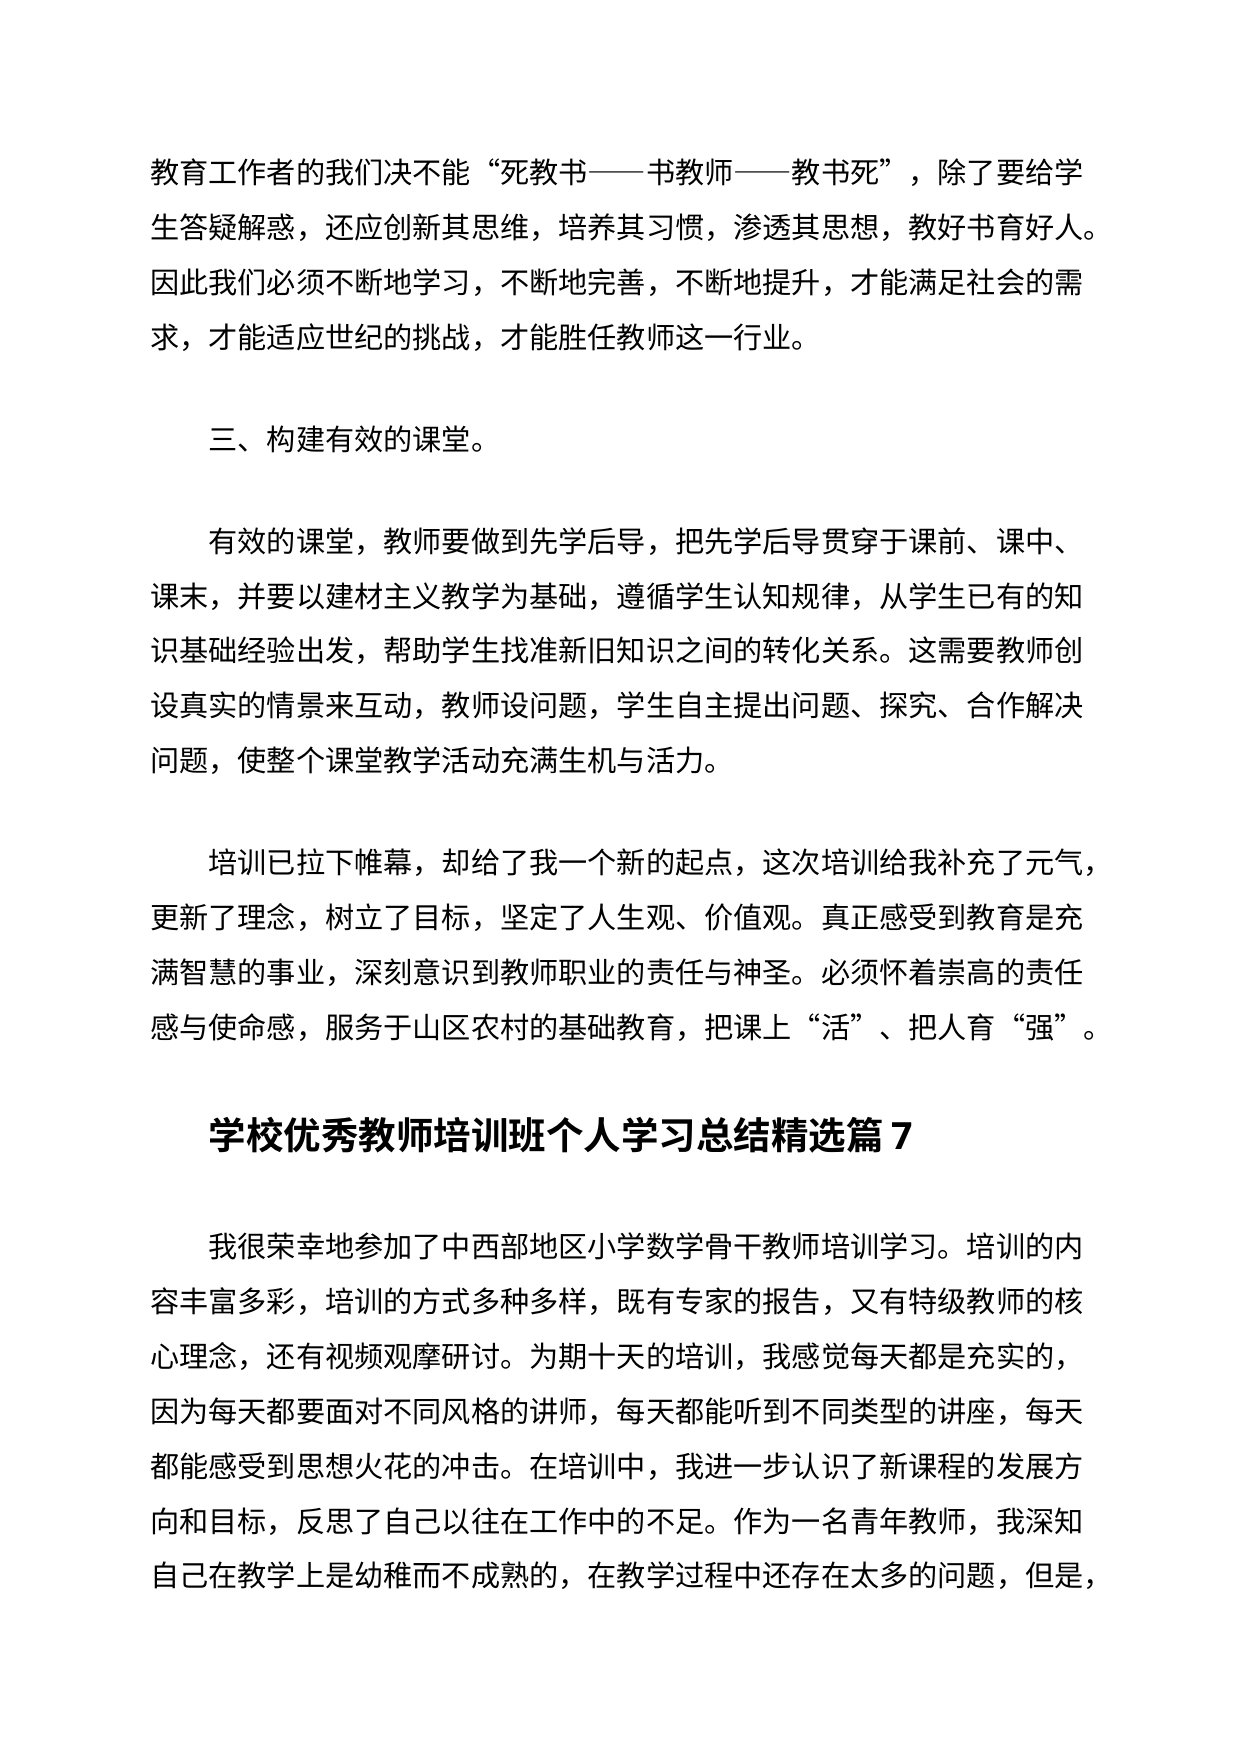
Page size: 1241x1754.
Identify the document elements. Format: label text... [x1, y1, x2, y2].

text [150, 150, 1090, 357]
text 培训已拉下帷幕，却给了我一个新的起点，这次培训给我补充了元气，更新了理念，树立了目标，坚定了人生观、价值观。真正感受到教育是充满智慧的事业，深刻意识到教师职业的责任与神圣。必须怀着崇高的责任感与使命感，服务于山区农村的基础教育，把课上“活”、把人育“强”。 [150, 839, 1090, 1047]
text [150, 1224, 1090, 1595]
text 三、构建有效的课堂。 [150, 416, 1090, 459]
text 学校优秀教师培训班个人学习总结精选篇7 [150, 1106, 1090, 1161]
text 有效的课堂，教师要做到先学后导，把先学后导贯穿于课前、课中、课末，并要以建材主义教学为基础，遵循学生认知规律，从学生已有的知识基础经验出发，帮助学生找准新旧知识之间的转化关系。这需要教师创设真实的情景来互动，教师设问题，学生自主提出问题、探究、合作解决问题，使整个课堂教学活动充满生机与活力。 [150, 518, 1090, 780]
